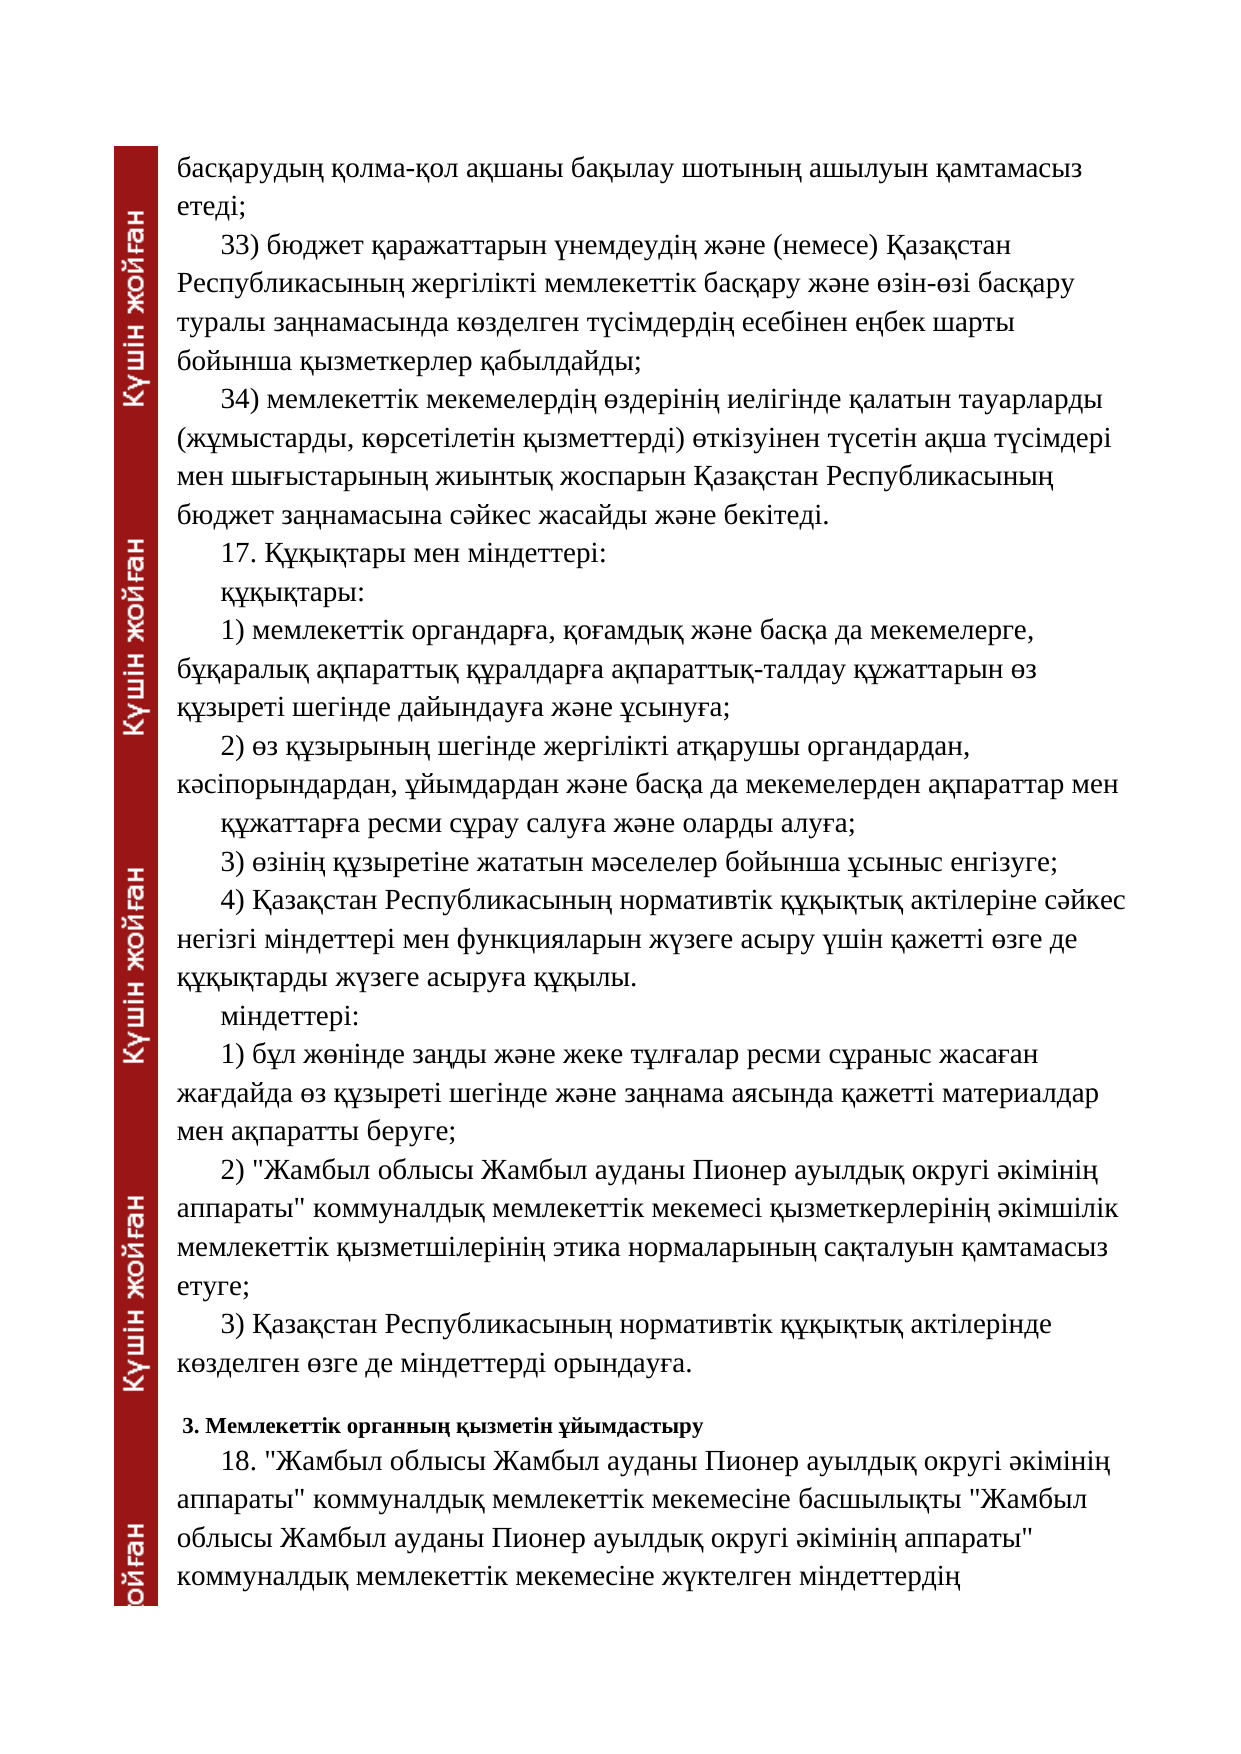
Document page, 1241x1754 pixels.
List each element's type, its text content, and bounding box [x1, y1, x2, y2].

text 3. Мемлекеттік органның қызметін ұйымдастыру [112, 1412, 1128, 1439]
picture [114, 146, 158, 150]
picture [114, 1592, 158, 1606]
picture [114, 1439, 158, 1443]
picture [114, 1408, 158, 1412]
